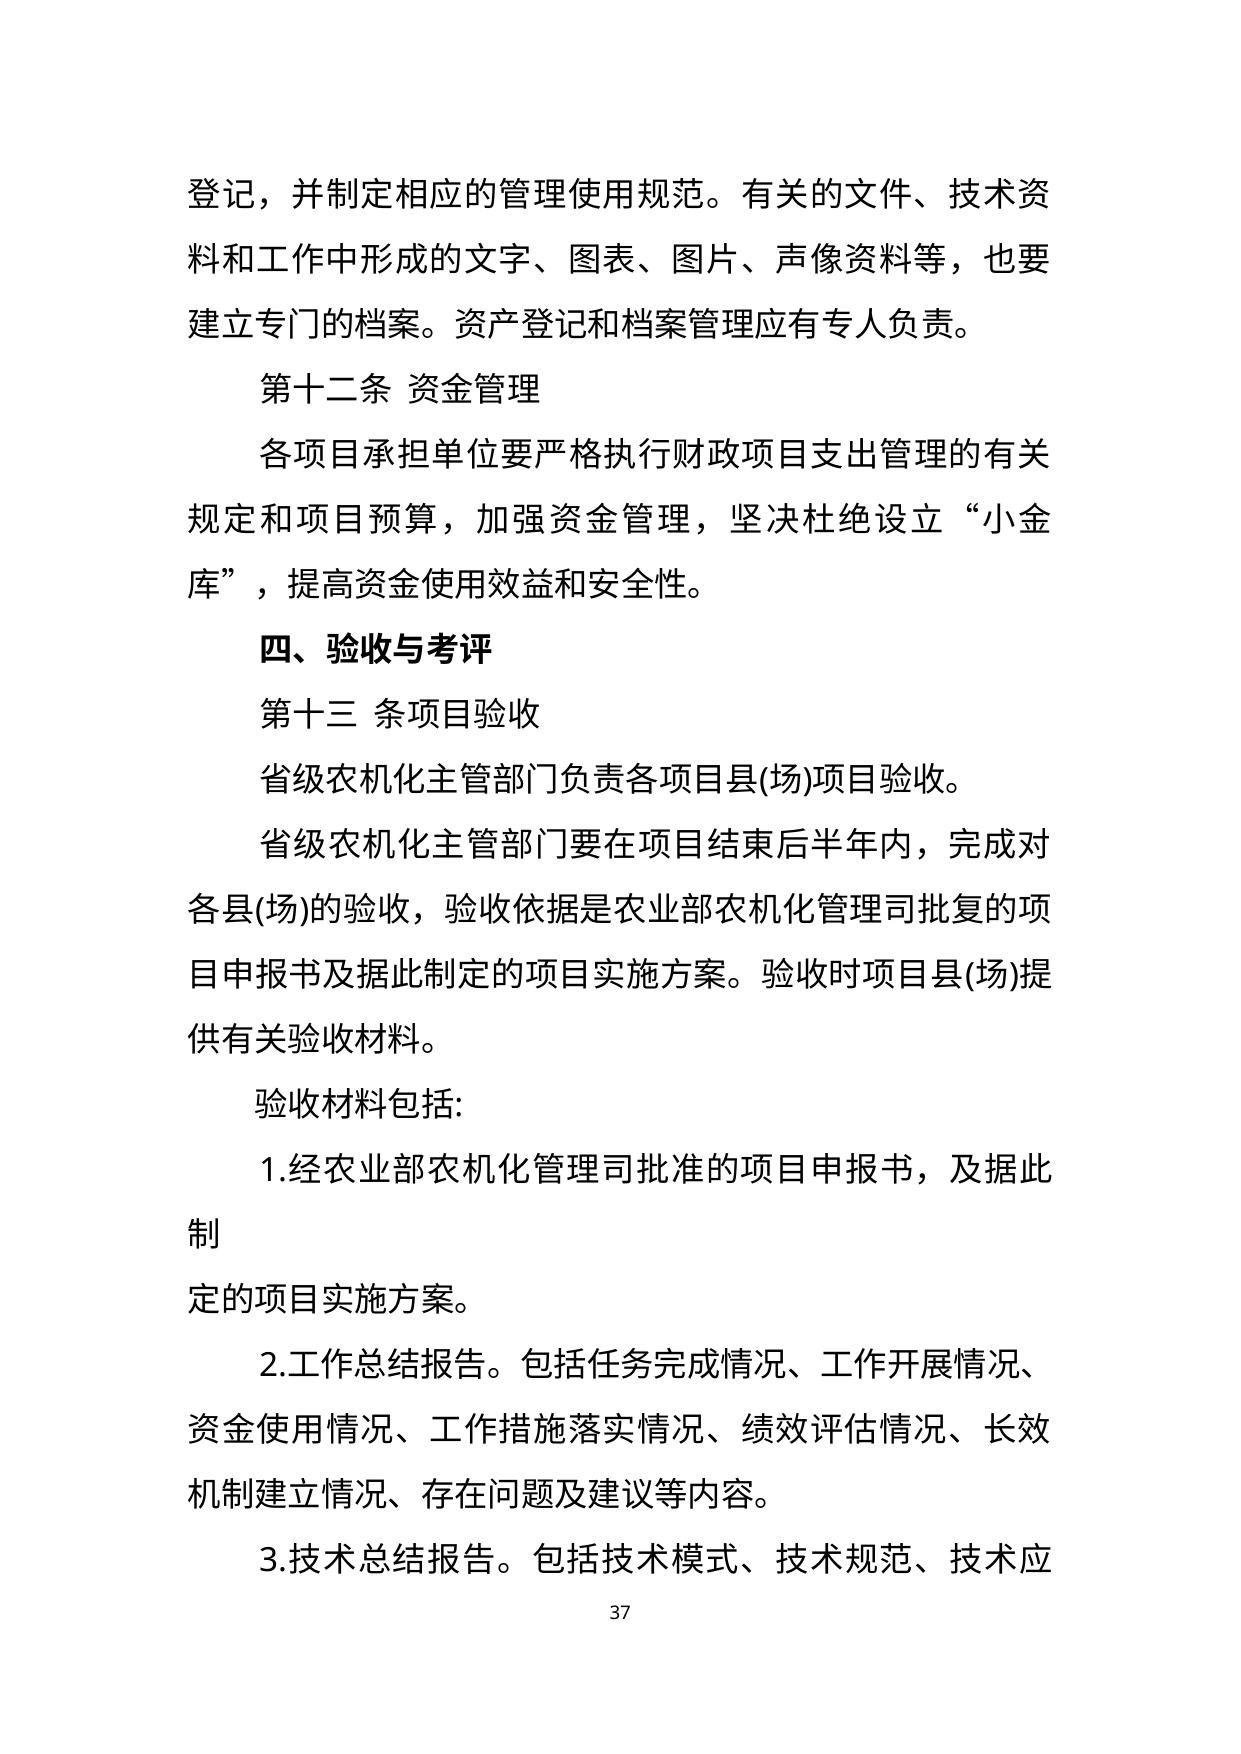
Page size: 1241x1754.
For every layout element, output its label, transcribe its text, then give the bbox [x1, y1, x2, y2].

text 第十三 条项目验收 [187, 680, 1053, 745]
text 定的项目实施方案。 [187, 1265, 1053, 1330]
text 验收材料包括: [187, 1070, 1053, 1135]
text 四、验收与考评 [187, 615, 1053, 680]
text 1.经农业部农机化管理司批准的项目申报书，及据此制 [187, 1135, 1053, 1265]
text 2.工作总结报告。包括任务完成情况、工作开展情况、 [187, 1330, 1053, 1395]
text 登记，并制定相应的管理使用规范。有关的文件、技术资料和工作中形成的文字、图表、图片、声像资料等，也要建立专门的档案。资产登记和档案管理应有专人负责。 [187, 160, 1053, 355]
text 省级农机化主管部门负责各项目县(场)项目验收。 [187, 745, 1053, 810]
text 第十二条 资金管理 [187, 355, 1053, 420]
text 省级农机化主管部门要在项目结東后半年内，完成对各县(场)的验收，验收依据是农业部农机化管理司批复的项目申报书及据此制定的项目实施方案。验收时项目县(场)提供有关验收材料。 [187, 810, 1053, 1070]
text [187, 1525, 1053, 1590]
text 资金使用情况、工作措施落实情况、绩效评估情况、长效机制建立情况、存在问题及建议等内容。 [187, 1395, 1053, 1525]
text 各项目承担单位要严格执行财政项目支出管理的有关规定和项目预算，加强资金管理，坚决杜绝设立“小金库”，提高资金使用效益和安全性。 [187, 420, 1053, 615]
